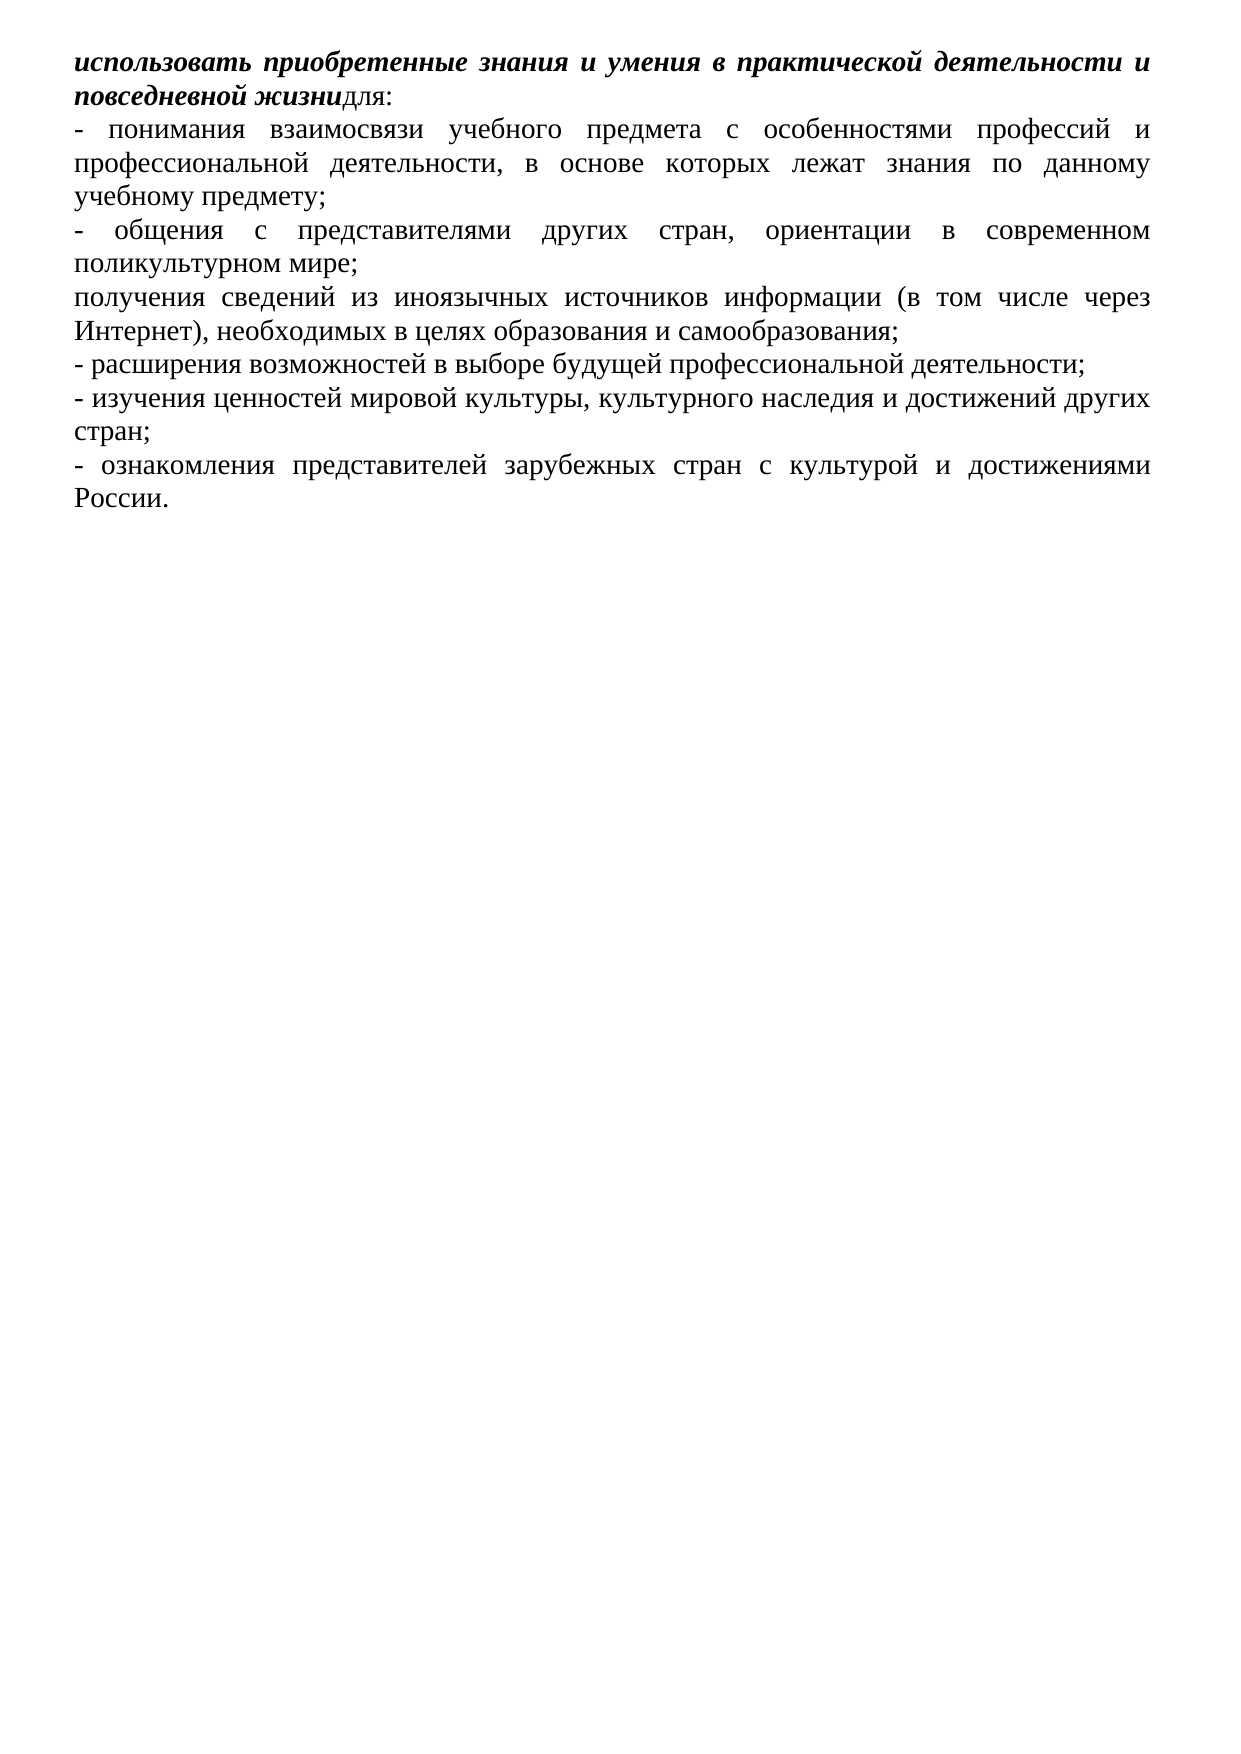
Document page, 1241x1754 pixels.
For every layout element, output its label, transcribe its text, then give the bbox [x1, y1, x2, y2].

text получения сведений из иноязычных источников информации (в том числе через Интернет), необходимых в целях образования и самообразования; [74, 279, 1152, 346]
text - изучения ценностей мировой культуры, культурного наследия и достижений других стран; [74, 380, 1152, 447]
text - расширения возможностей в выборе будущей профессиональной деятельности; [74, 346, 1152, 380]
text использовать приобретенные знания и умения в практической деятельности и повседневной жизнидля: [74, 44, 1152, 111]
text - общения с представителями других стран, ориентации в современном поликультурном мире; [74, 212, 1152, 279]
text - понимания взаимосвязи учебного предмета с особенностями профессий и профессиональной деятельности, в основе которых лежат знания по данному учебному предмету; [74, 111, 1152, 212]
text - ознакомления представителей зарубежных стран с культурой и достижениями России. [74, 447, 1152, 514]
